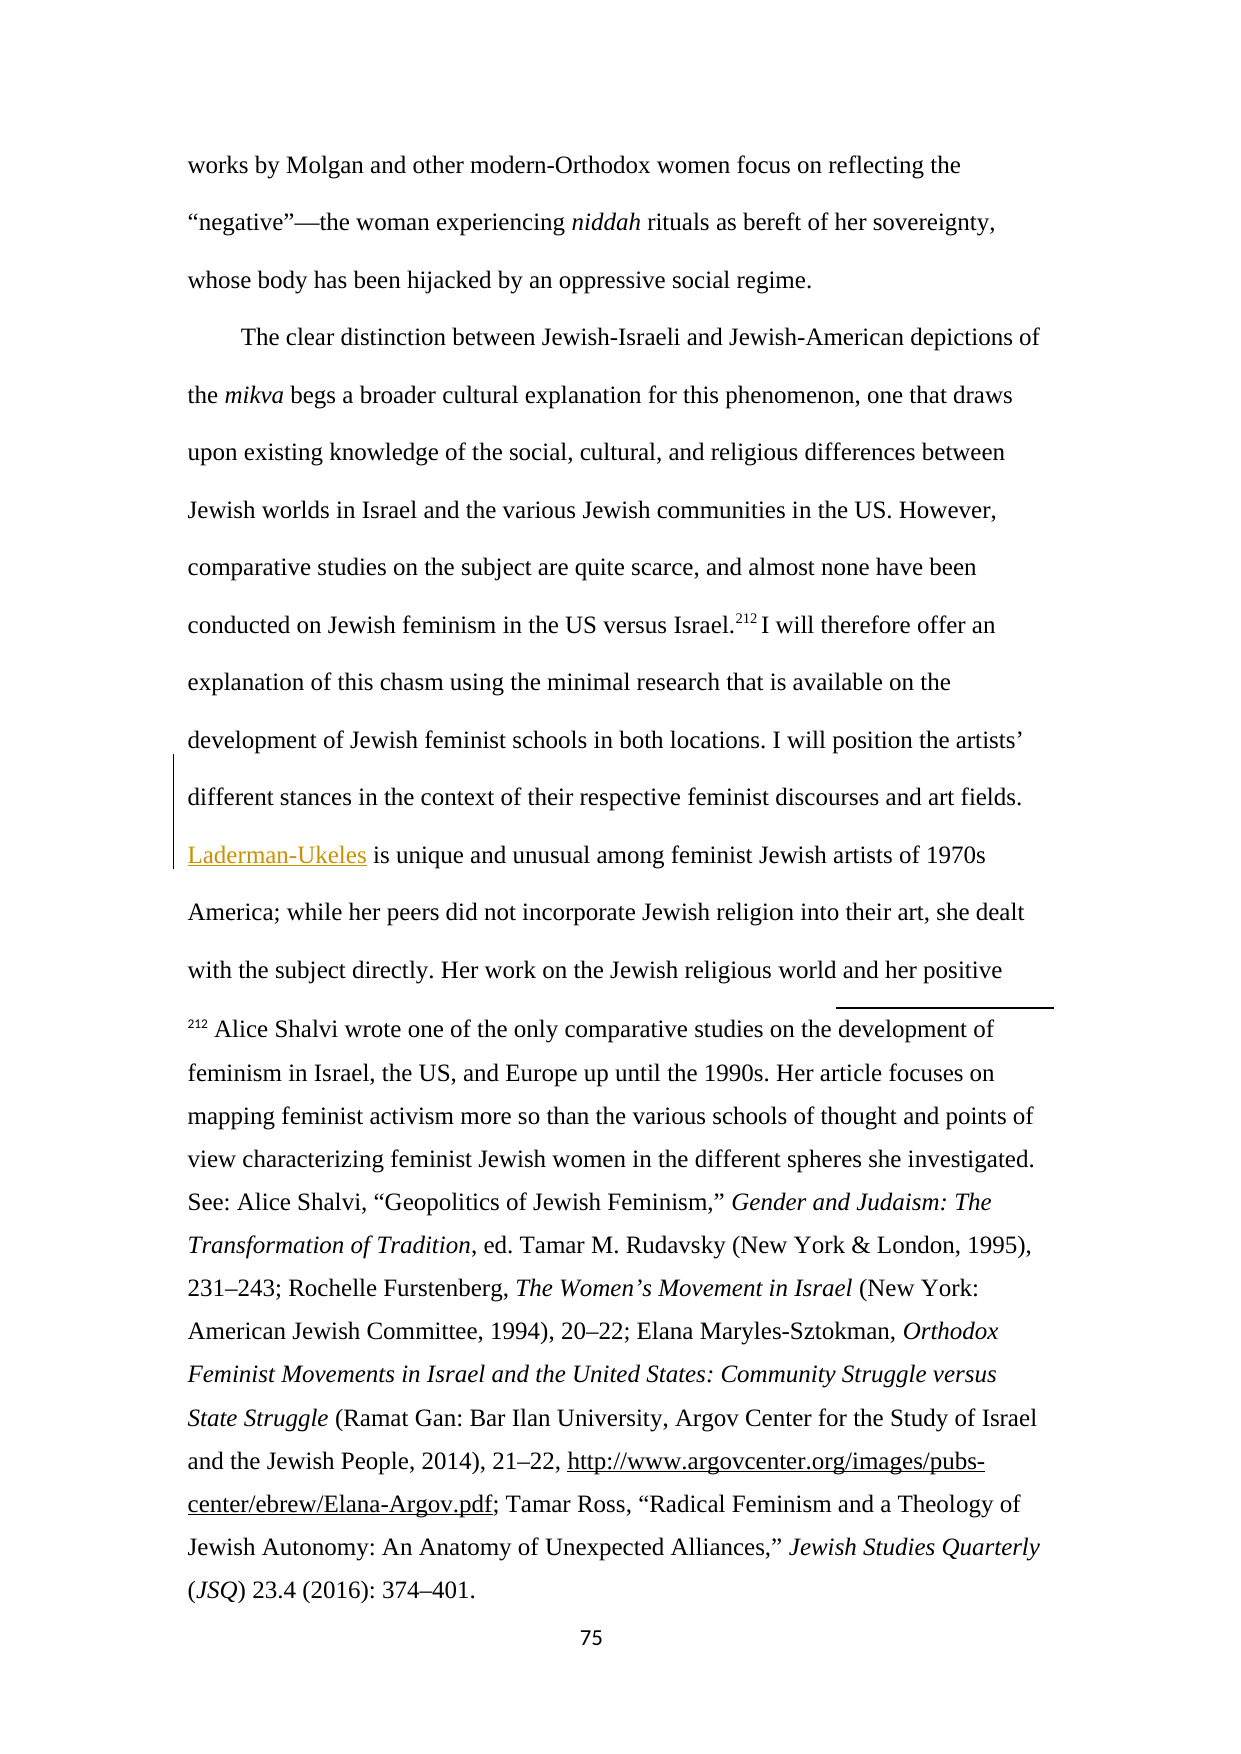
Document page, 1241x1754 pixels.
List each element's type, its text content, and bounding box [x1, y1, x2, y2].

text The clear distinction between Jewish-Israeli and Jewish-American depictions of the mikva begs a broader cultural explanation for this phenomenon, one that draws upon existing knowledge of the social, cultural, and religious differences between Jewish worlds in Israel and the various Jewish communities in the US. However, comparative studies on the subject are quite scarce, and almost none have been conducted on Jewish feminism in the US versus Israel. I will therefore offer an explanation of this chasm using the minimal research that is available on the development of Jewish feminist schools in both locations. I will position the artists’ different stances in the context of their respective feminist discourses and art fields. is unique and unusual among feminist Jewish artists of 1970s America; while her peers did not incorporate Jewish religion into their art, she dealt with the subject directly. Her work on the Jewish religious world and her positive outlook on the mikva were an exception in the broader feminist context, but was typical of the pervasive feminist Orthodox Jewish discourse of her time. As discussed in Chapter 8, in the 1970s, general feminist discourse largely regarded Judaism as a patriarchal religion and an anti-feminist sphere that oppresses women, partly through niddah laws. Jewish feminists challenged this perspective. ’s positive outlook on tevila aligns with the oppositional and combative spirit of Jewish feminists in the US during the 1970s. Her direct preoccupation with Judaism alone, not to mention her positive approach to tevila, differed greatly from the pervasive feminist discourse in America at the time. The artist herself underscores the gulf between her work and the dominant anti-Jewish feminist discourse of the period. In the early 2000’s, while discussing the publication of the Mikva Dreams exhibition text in Heresies magazine in the late 1970s, emphasized that its inclusion in a feminist publication was quite unusual at the time: “I was apprehensive about the piece being accepted by the [Heresies] collective, because there was a lot of anger against patriarchy in Judaism and in religion generally. But it was also very well received.” Therefore, contrary to most feminist Jewish artists working in the US during the 1970s, who did not address Jewish religion directly, and in-line with Jewish feminist discourses that sought to connect Judaism and feminism, explored her Judaism openly, while maintaining an awareness of the chasm between her own work and dominant feminist discourse. [187, 322, 1053, 984]
text Despite the widespread tendency in Israel to categorize creative works as critical, and despite Oryan’s imposed interpretation of Karabelnikov-Paz and Kestenbaum Ben-Dov’s works, one cannot ignore the distinct chasm between the critical approach to niddah and mikva characteristic of Molgan, Weil-Nebensal, and others, and the approach of American artists’ on these same subjects, which is characterized by a sense of “taking ownership”. The chasm I have noted corroborates claims by Oryan, who also asserted these distinctions. According to Oryan, the works originating in the US deliver an affirming message that centralizes the “positive.” These works focus on the spiritual aspect of the mikva and depict the positive transformation women undergo during tevila. In contrast, claims Oryan, in Israel the issue is more multifaceted and complex: On one hand, much like Jewish-American artists, Israel-based Varda Polak-Sahm (b. 1953) and Shuli Nachshon (b. 1951) present the mikva as a source of female empowerment. For instance, in Nachshon’s 2006 video work Tevila, she is seen at the mikva with her mother and sisters, and the tevila is depicted as part of a transformation and a connection with the spiritual-ritual world and Sephardic Jewish tradition (Figs. 16). On the other hand, works by Molgan and other modern-Orthodox women focus on reflecting the “negative”—the woman experiencing niddah rituals as bereft of her sovereignty, whose body has been hijacked by an oppressive social regime. [187, 150, 1053, 294]
